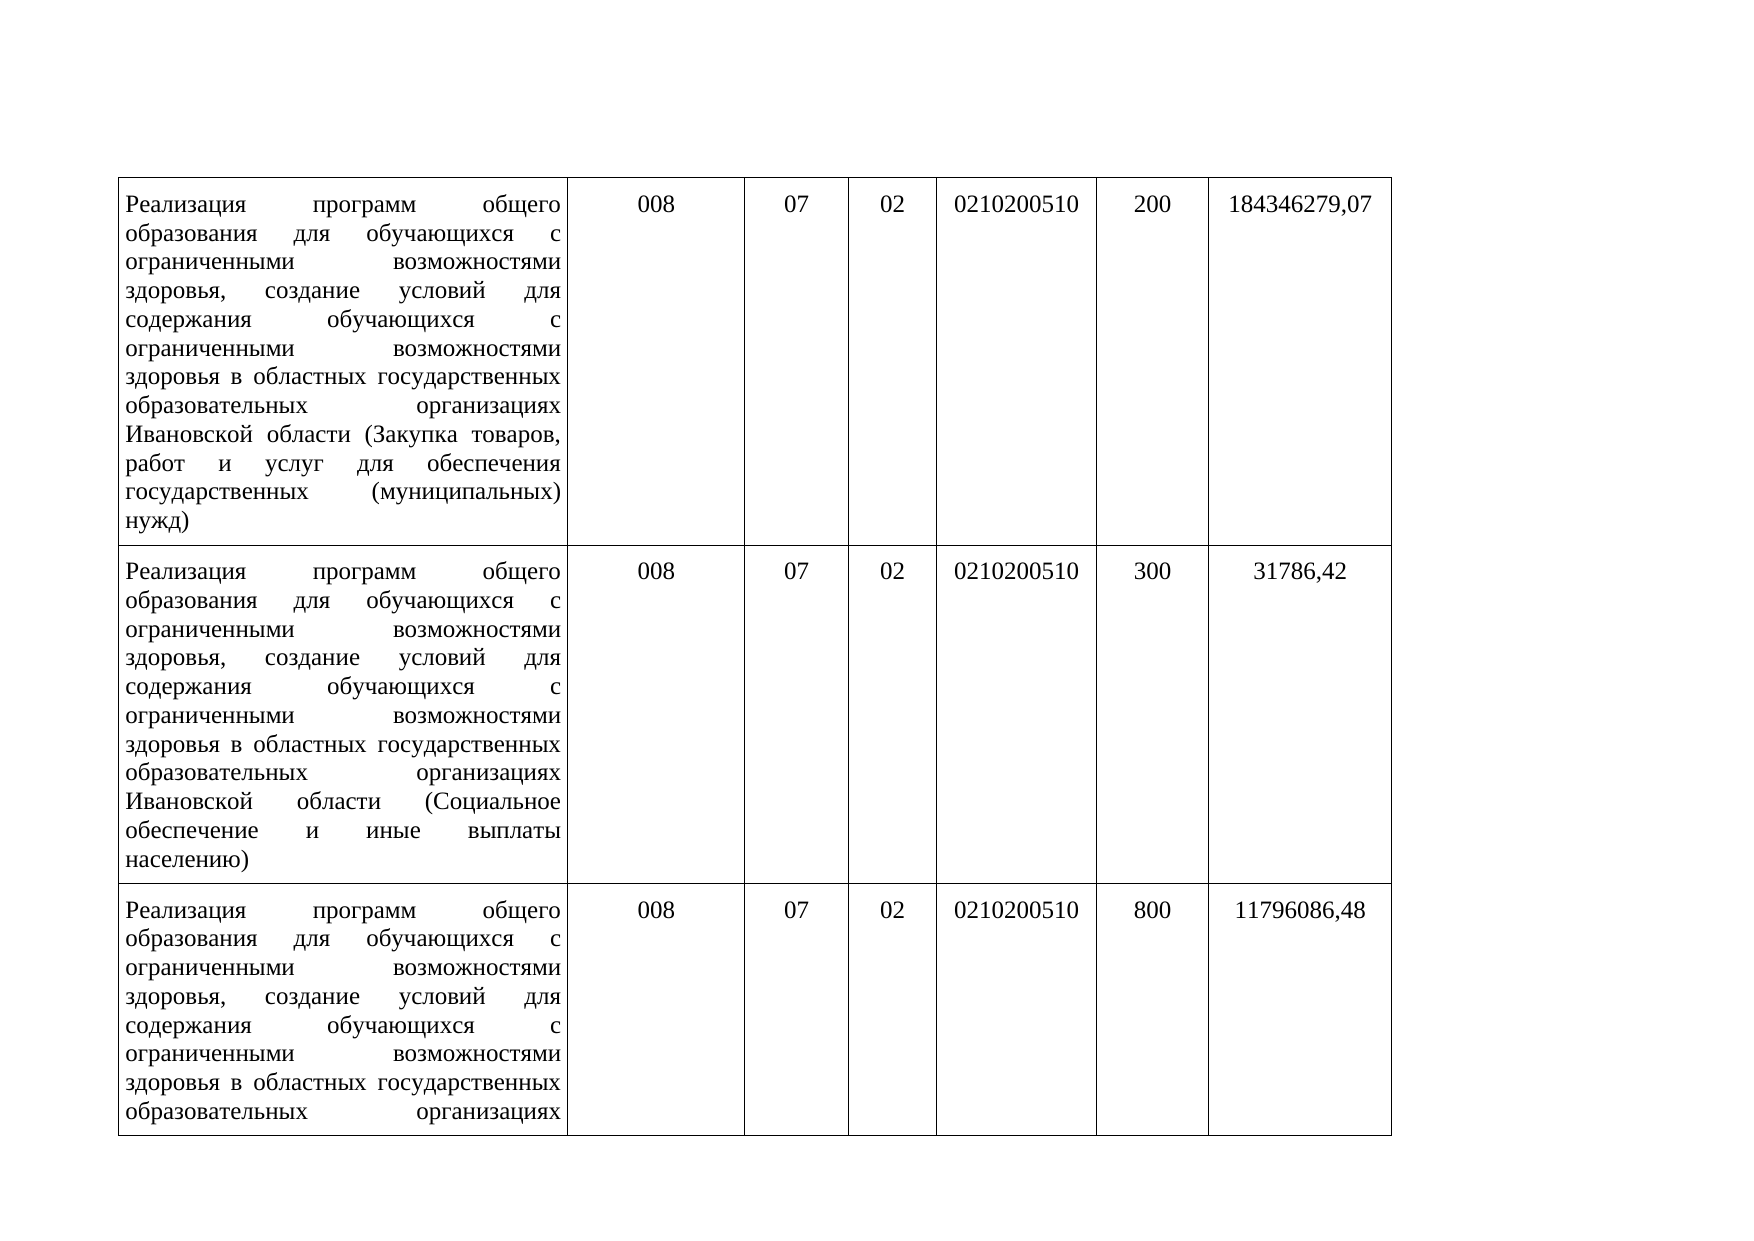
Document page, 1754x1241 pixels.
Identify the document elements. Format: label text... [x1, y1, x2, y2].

table_cell 300 [1097, 546, 1208, 883]
table_cell 07 [745, 884, 848, 1135]
table_cell 02 [849, 178, 936, 544]
table_cell 0210200510 [937, 884, 1096, 1135]
table_cell 200 [1097, 178, 1208, 544]
table_cell 008 [568, 546, 744, 883]
table_cell 07 [745, 178, 848, 544]
table_cell 008 [568, 178, 744, 544]
table_cell Реализация программ общего образования для обучающихся с ограниченными возможностями здоровья, создание условий для содержания обучающихся с ограниченными возможностями здоровья в областных государственных образовательных организациях Ивановской области (Закупка товаров, работ и услуг для обеспечения государственных (муниципальных) нужд) [119, 178, 567, 544]
table_cell 008 [568, 884, 744, 1135]
table_cell 31786,42 [1209, 546, 1391, 883]
table_cell 07 [745, 546, 848, 883]
table_cell 02 [849, 546, 936, 883]
table_cell 184346279,07 [1209, 178, 1391, 544]
table_cell 800 [1097, 884, 1208, 1135]
table_cell 0210200510 [937, 178, 1096, 544]
table_cell 11796086,48 [1209, 884, 1391, 1135]
table_cell Реализация программ общего образования для обучающихся с ограниченными возможностями здоровья, создание условий для содержания обучающихся с ограниченными возможностями здоровья в областных государственных образовательных организациях Ивановской области (Социальное обеспечение и иные выплаты населению) [119, 546, 567, 883]
table_cell 0210200510 [937, 546, 1096, 883]
table_cell 02 [849, 884, 936, 1135]
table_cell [119, 884, 567, 1135]
